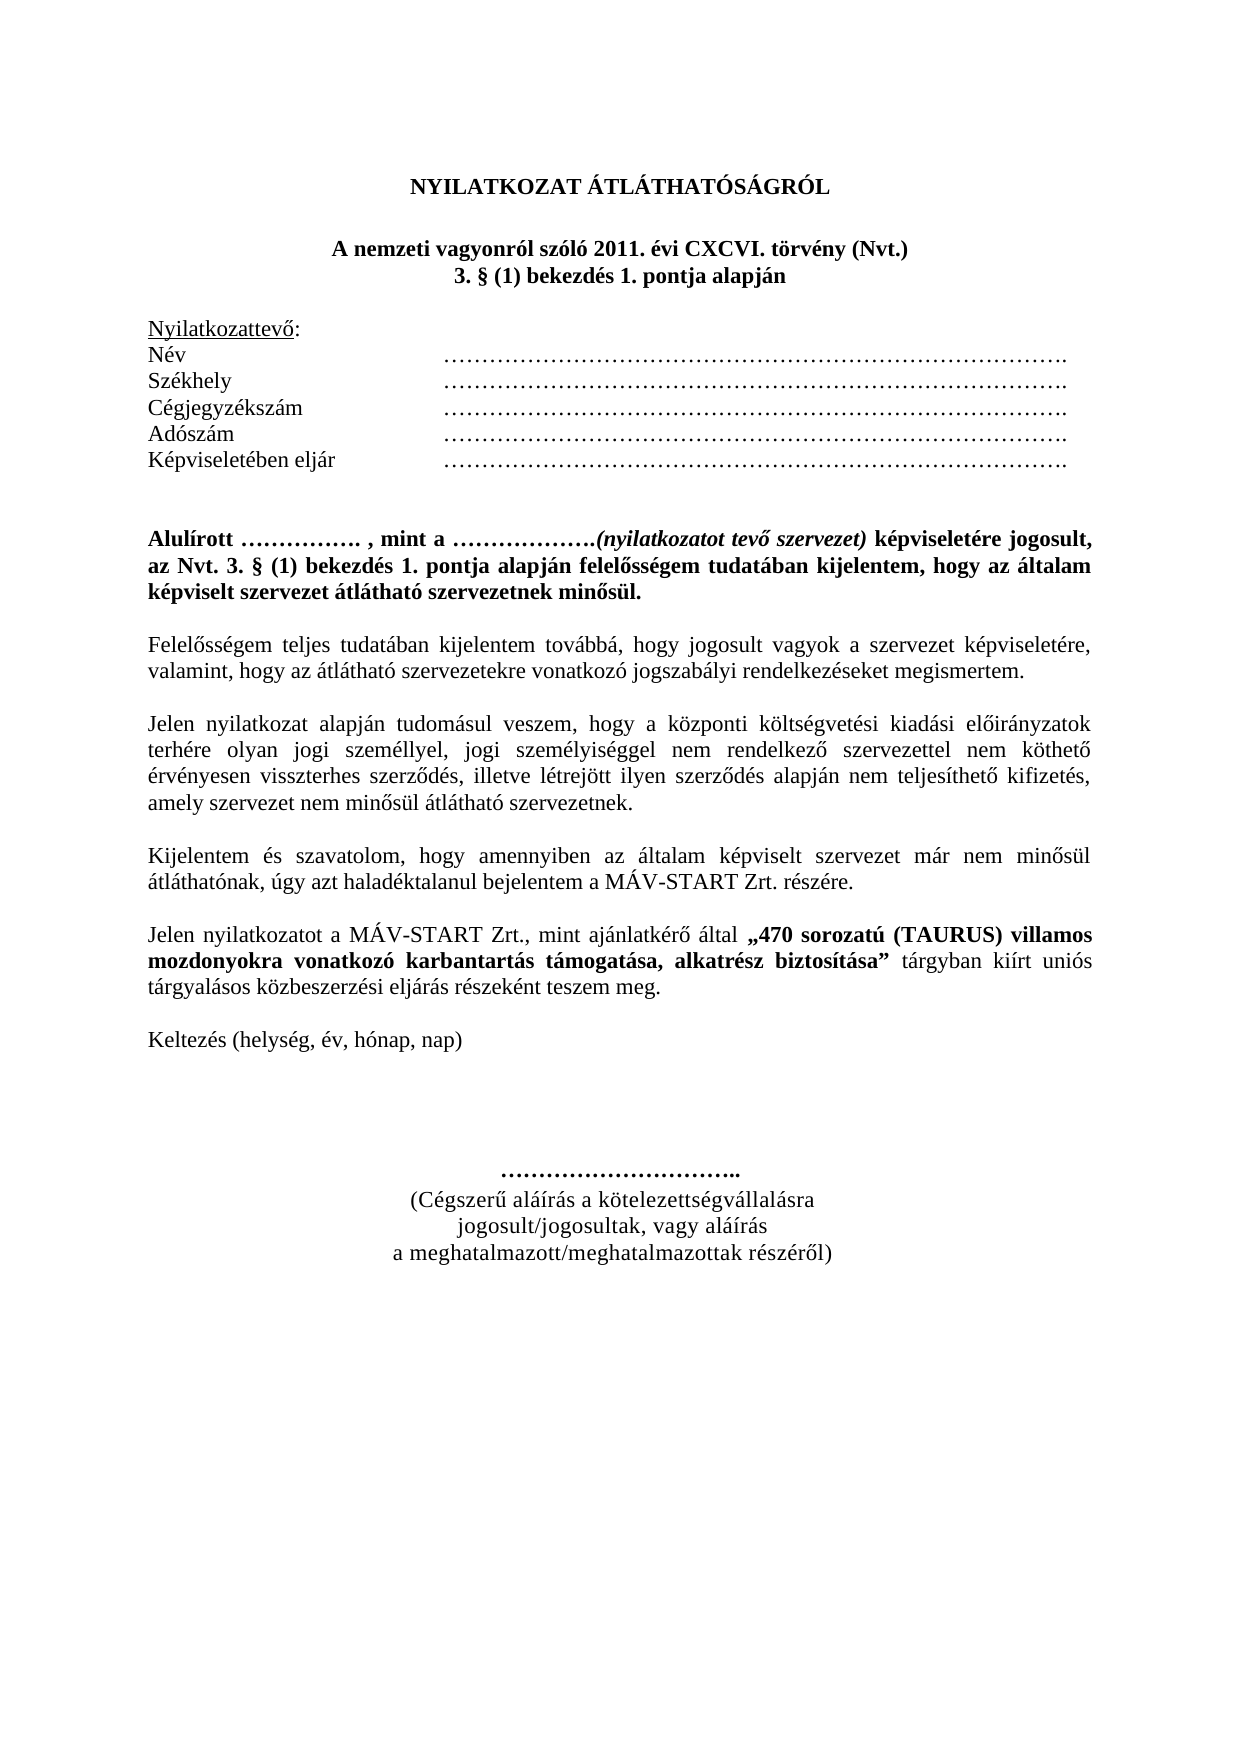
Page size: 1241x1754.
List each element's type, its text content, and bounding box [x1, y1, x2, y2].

text Jelen nyilatkozat alapján tudomásul veszem, hogy a központi költségvetési kiadási előirányzatok terhére olyan jogi személlyel, jogi személyiséggel nem rendelkező szervezettel nem köthető érvényesen visszterhes szerződés, illetve létrejött ilyen szerződés alapján nem teljesíthető kifizetés, amely szervezet nem minősül átlátható szervezetnek. [148, 710, 1092, 815]
text Képviseletében eljár ………………………………………………………………………. [148, 446, 1092, 473]
text Kijelentem és szavatolom, hogy amennyiben az általam képviselt szervezet már nem minősül átláthatónak, úgy azt haladéktalanul bejelentem a MÁV-START Zrt. részére. [148, 842, 1092, 894]
text (Cégszerű aláírás a kötelezettségvállalásra [148, 1186, 1078, 1212]
text a meghatalmazott/meghatalmazottak részéről) [148, 1238, 1078, 1265]
text Keltezés (helység, év, hónap, nap) [148, 1026, 1092, 1052]
text Felelősségem teljes tudatában kijelentem továbbá, hogy jogosult vagyok a szervezet képviseletére, valamint, hogy az átlátható szervezetekre vonatkozó jogszabályi rendelkezéseket megismertem. [148, 631, 1092, 683]
text Nyilatkozattevő: [148, 314, 1092, 341]
text Cégjegyzékszám ………………………………………………………………………. [148, 394, 1092, 420]
text ………………………….. [148, 1156, 1092, 1182]
text Jelen nyilatkozatot a MÁV-START Zrt., mint ajánlatkérő által „470 sorozatú (TAURUS) villamos mozdonyokra vonatkozó karbantartás támogatása, alkatrész biztosítása” tárgyban kiírt uniós tárgyalásos közbeszerzési eljárás részeként teszem meg. [148, 921, 1092, 1000]
subtitle NYILATKOZAT ÁTLÁTHATÓSÁGRÓL [148, 173, 1092, 199]
text Székhely ………………………………………………………………………. [148, 367, 1092, 394]
text A nemzeti vagyonról szóló 2011. évi CXCVI. törvény (Nvt.) [148, 236, 1092, 262]
text Alulírott ……………. , mint a ……………….(nyilatkozatot tevő szervezet) képviseletére jogosult, az Nvt. 3. § (1) bekezdés 1. pontja alapján felelősségem tudatában kijelentem, hogy az általam képviselt szervezet átlátható szervezetnek minősül. [148, 525, 1092, 604]
text Név ………………………………………………………………………. [148, 341, 1092, 367]
text jogosult/jogosultak, vagy aláírás [148, 1212, 1078, 1238]
text 3. § (1) bekezdés 1. pontja alapján [148, 262, 1092, 288]
text Adószám ………………………………………………………………………. [148, 420, 1092, 446]
